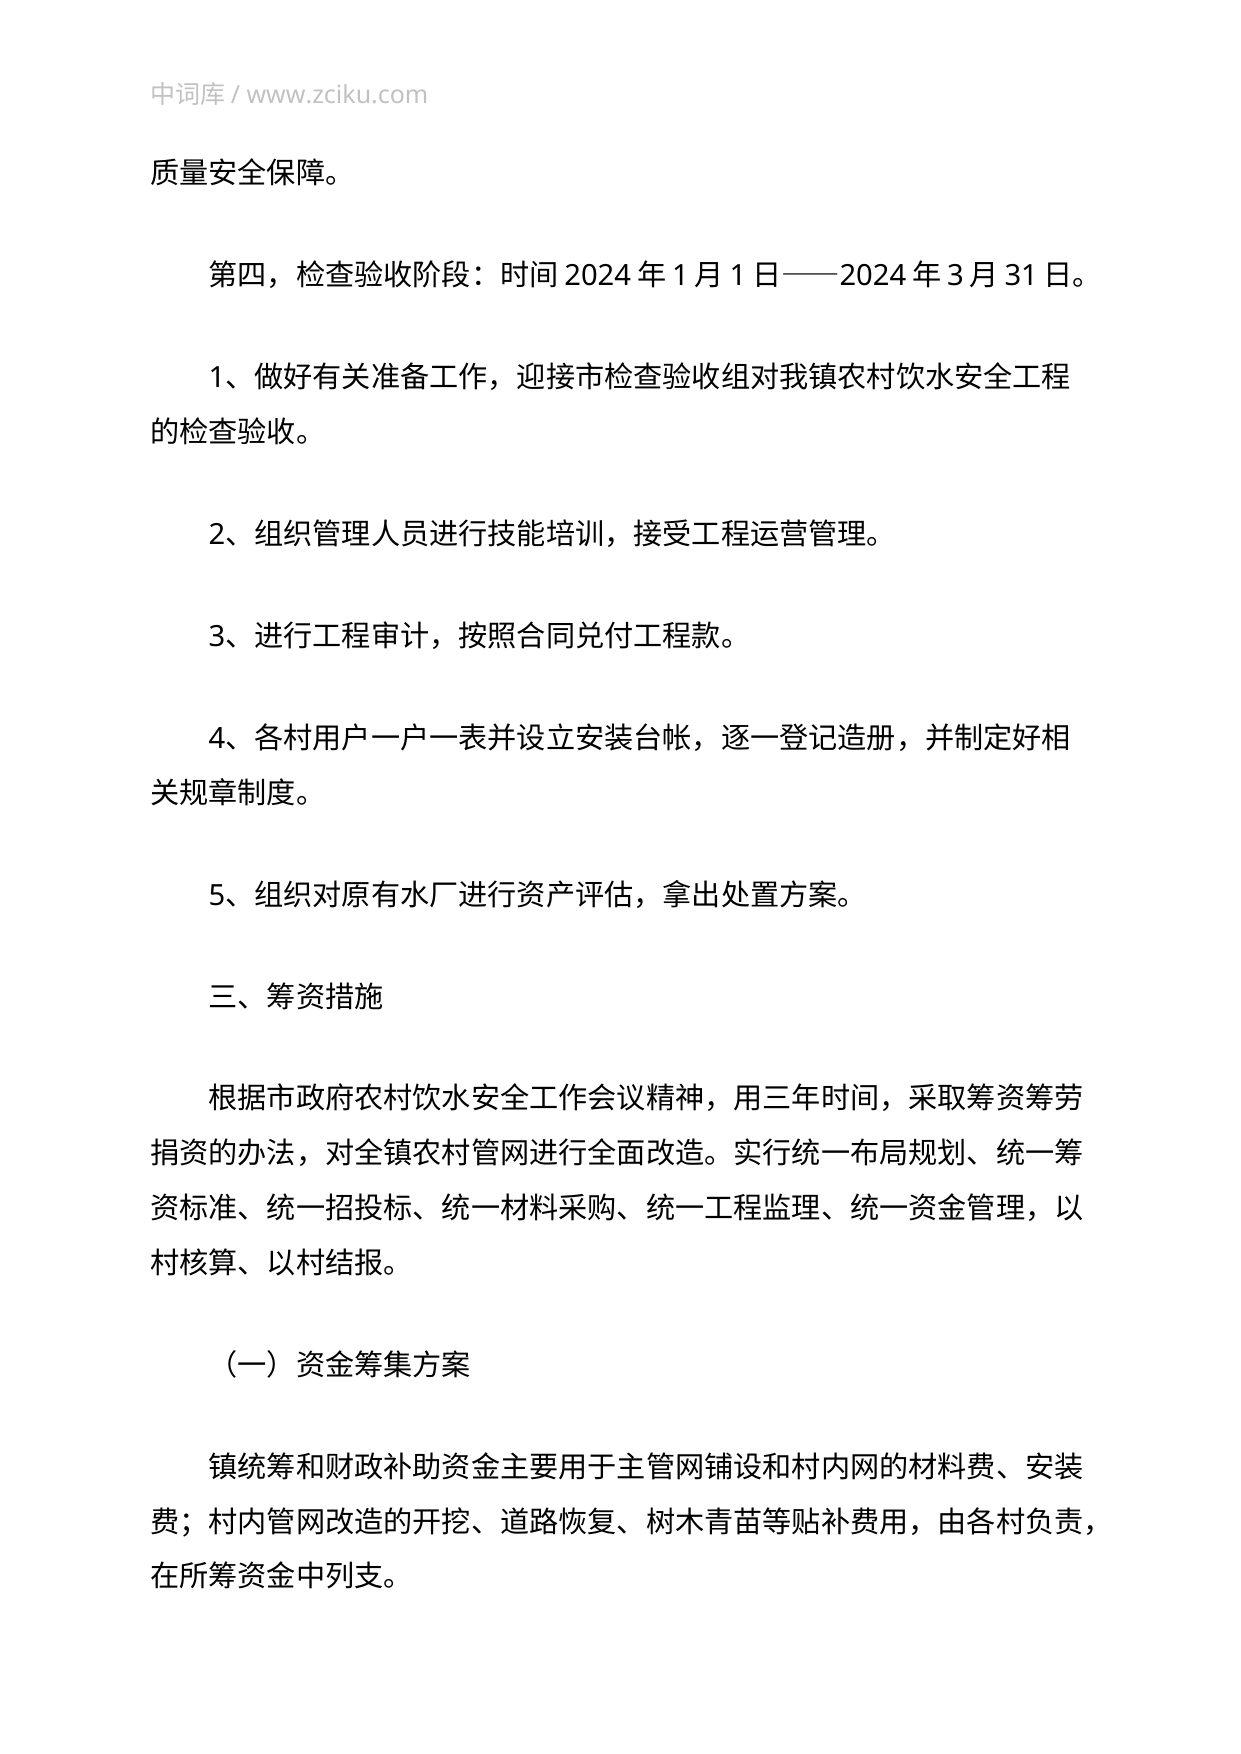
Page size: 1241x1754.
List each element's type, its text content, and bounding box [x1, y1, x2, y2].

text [150, 150, 1090, 192]
text 第四，检查验收阶段：时间2024年1月1日——2024年3月31日。 [150, 252, 1090, 294]
text 3、进行工程审计，按照合同兑付工程款。 [150, 612, 1090, 655]
text 三、筹资措施 [150, 973, 1090, 1016]
text 根据市政府农村饮水安全工作会议精神，用三年时间，采取筹资筹劳捐资的办法，对全镇农村管网进行全面改造。实行统一布局规划、统一筹资标准、统一招投标、统一材料采购、统一工程监理、统一资金管理，以村核算、以村结报。 [150, 1075, 1090, 1282]
text 5、组织对原有水厂进行资产评估，拿出处置方案。 [150, 871, 1090, 914]
text 镇统筹和财政补助资金主要用于主管网铺设和村内网的材料费、安装费；村内管网改造的开挖、道路恢复、树木青苗等贴补费用，由各村负责，在所筹资金中列支。 [150, 1443, 1090, 1595]
text （一）资金筹集方案 [150, 1341, 1090, 1384]
text 1、做好有关准备工作，迎接市检查验收组对我镇农村饮水安全工程的检查验收。 [150, 354, 1090, 451]
text 2、组织管理人员进行技能培训，接受工程运营管理。 [150, 511, 1090, 553]
text 4、各村用户一户一表并设立安装台帐，逐一登记造册，并制定好相关规章制度。 [150, 714, 1090, 812]
